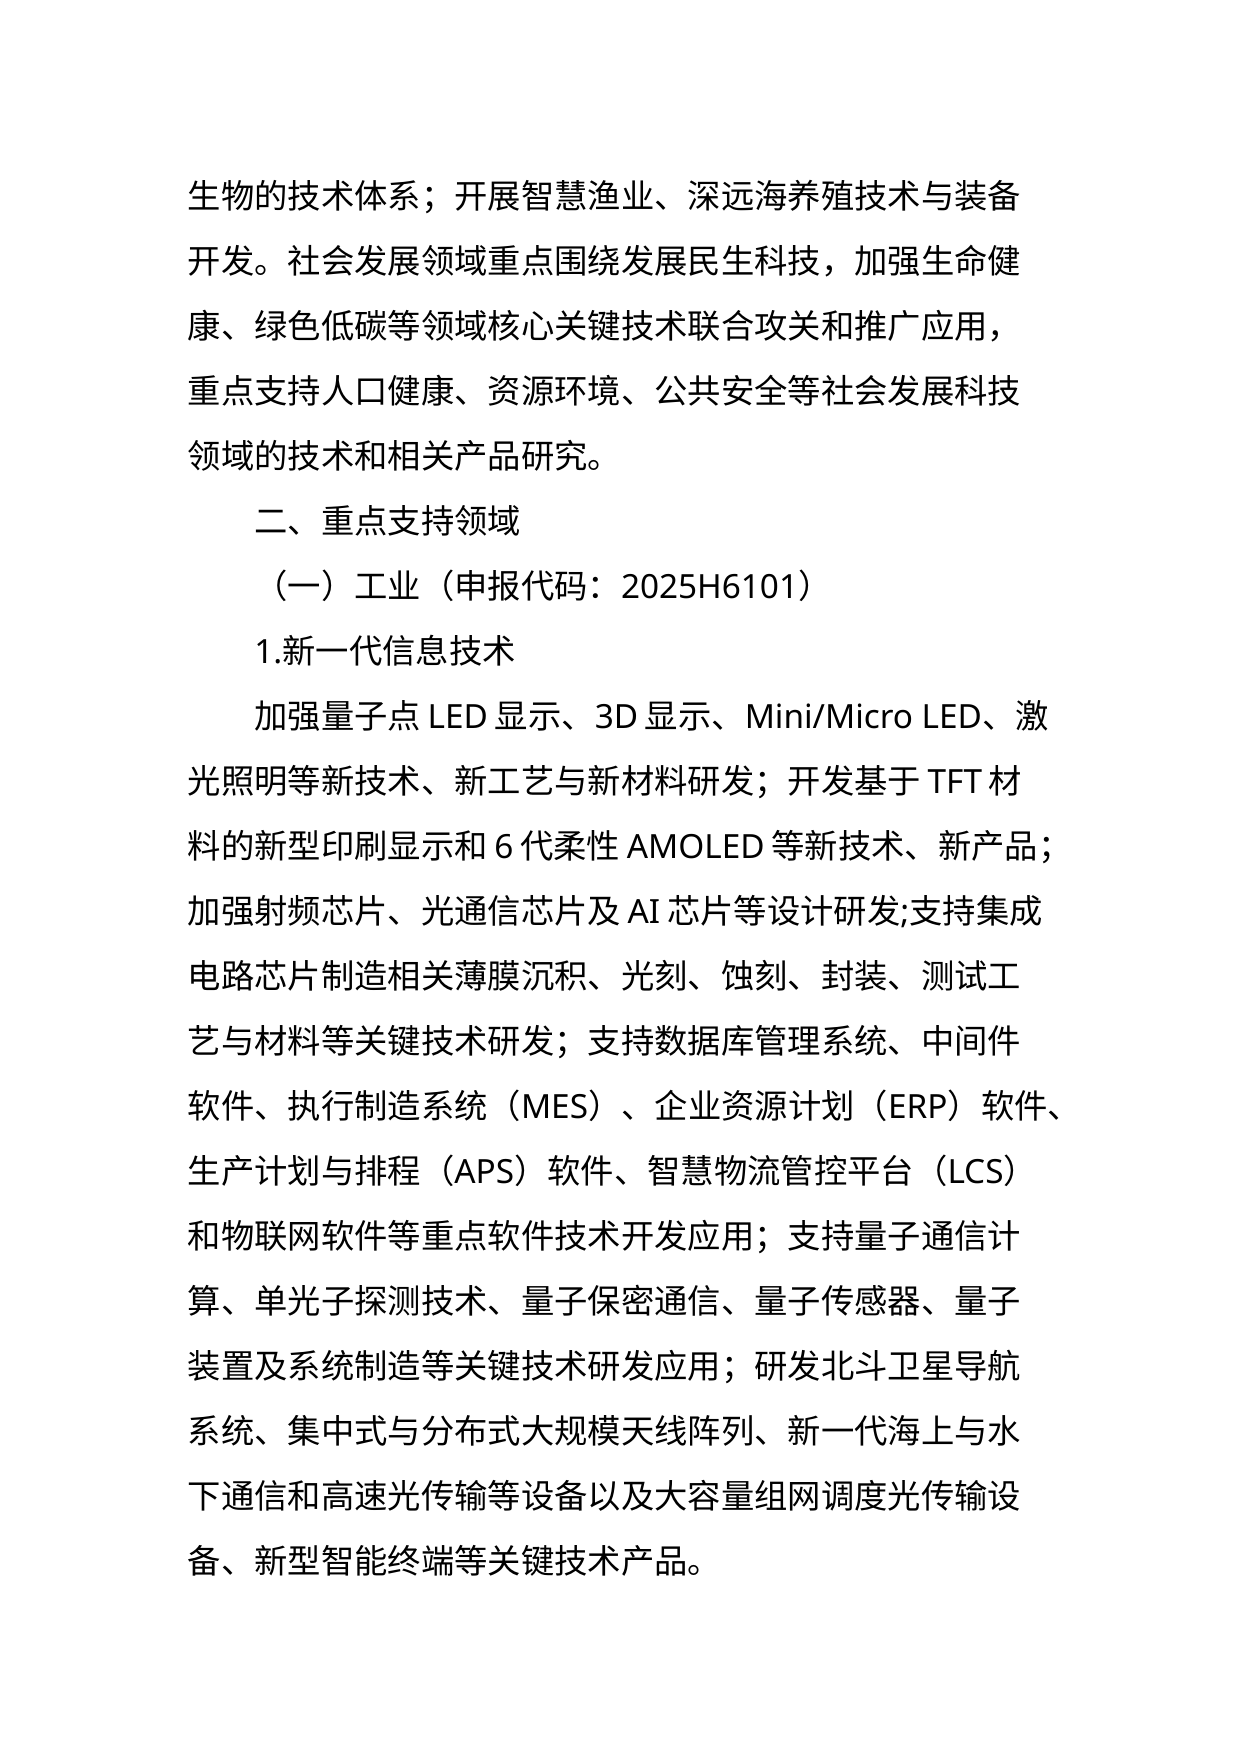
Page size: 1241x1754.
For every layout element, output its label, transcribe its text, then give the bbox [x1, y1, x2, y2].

text 1.新一代信息技术 [187, 617, 1053, 682]
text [187, 162, 1053, 487]
text （一）工业（申报代码：2025H6101） [187, 552, 1053, 617]
text 加强量子点LED显示、3D显示、Mini/Micro LED、激光照明等新技术、新工艺与新材料研发；开发基于TFT材料的新型印刷显示和6代柔性AMOLED等新技术、新产品；加强射频芯片、光通信芯片及AI芯片等设计研发;支持集成电路芯片制造相关薄膜沉积、光刻、蚀刻、封装、测试工艺与材料等关键技术研发；支持数据库管理系统、中间件软件、执行制造系统（MES）、企业资源计划（ERP）软件、生产计划与排程（APS）软件、智慧物流管控平台（LCS）和物联网软件等重点软件技术开发应用；支持量子通信计算、单光子探测技术、量子保密通信、量子传感器、量子装置及系统制造等关键技术研发应用；研发北斗卫星导航系统、集中式与分布式大规模天线阵列、新一代海上与水下通信和高速光传输等设备以及大容量组网调度光传输设备、新型智能终端等关键技术产品。 [187, 682, 1053, 1592]
text 二、重点支持领域 [187, 487, 1053, 552]
